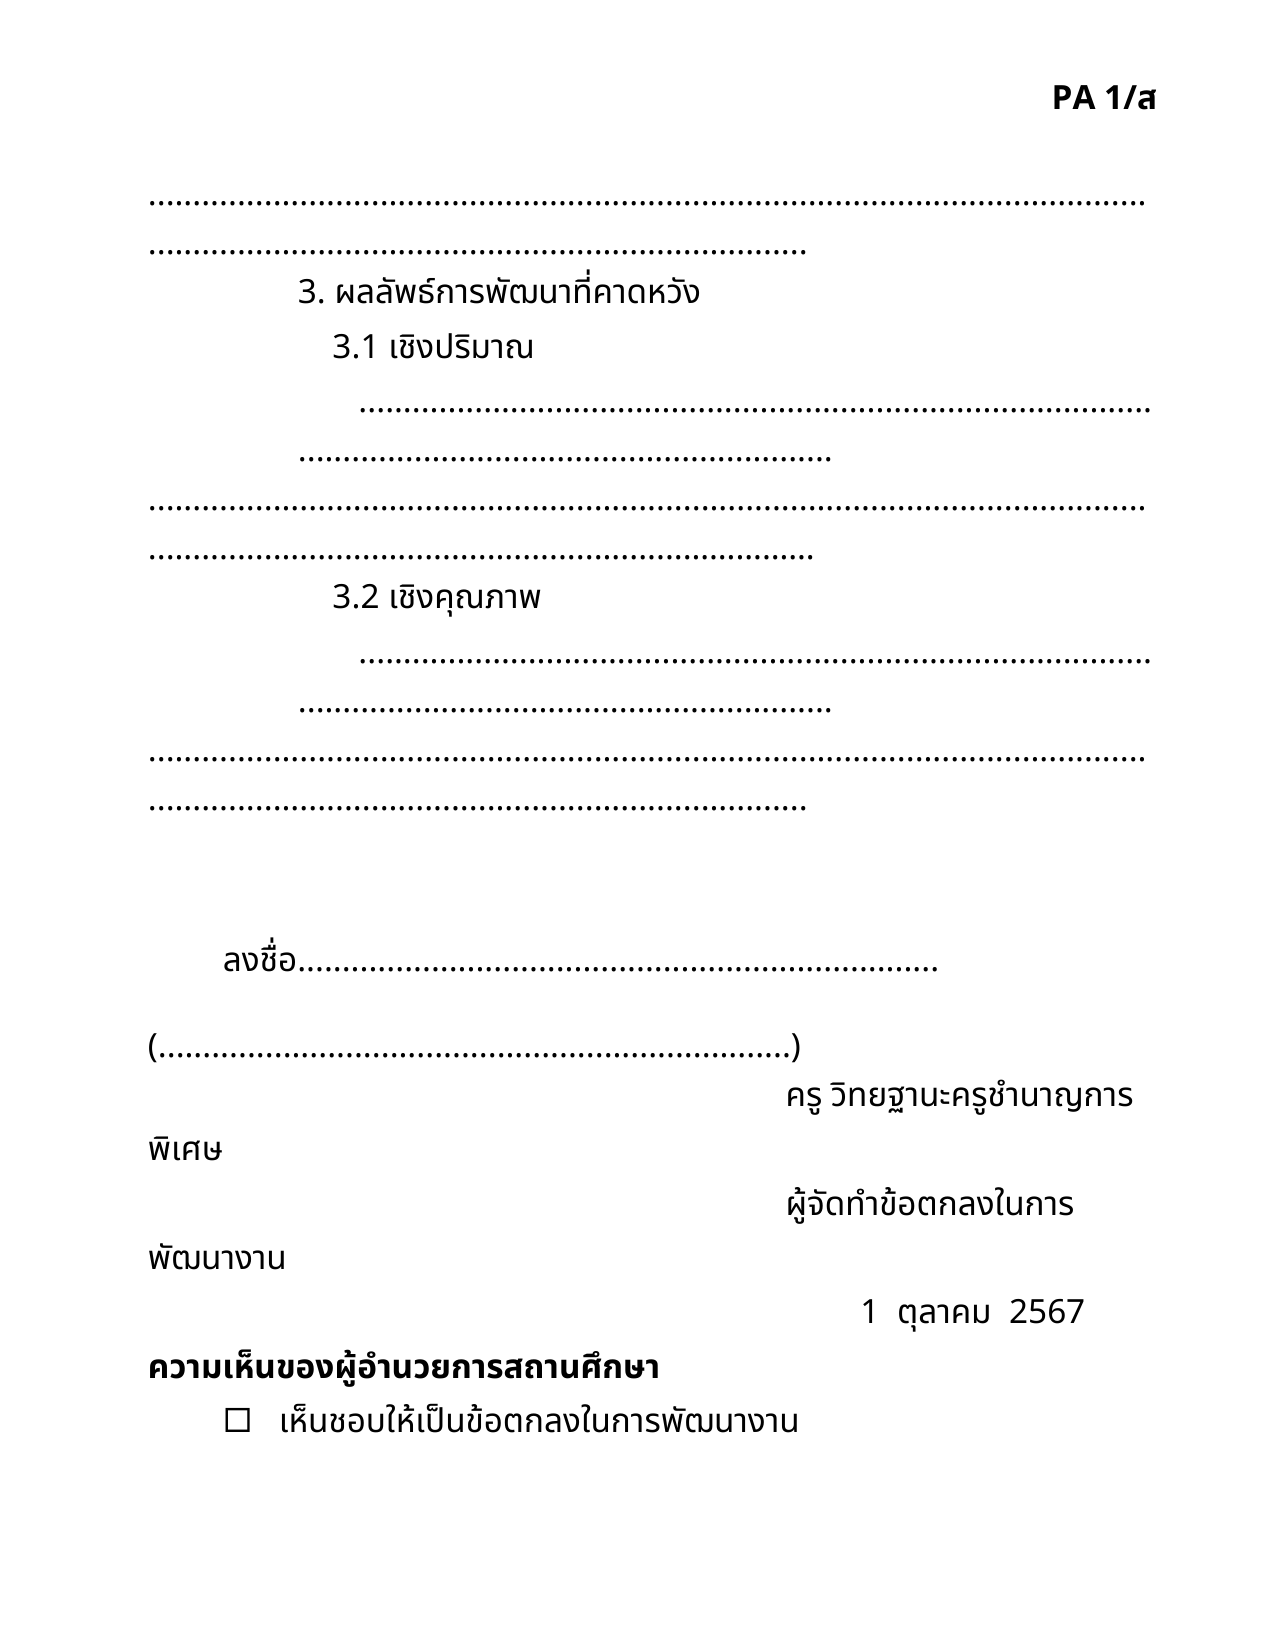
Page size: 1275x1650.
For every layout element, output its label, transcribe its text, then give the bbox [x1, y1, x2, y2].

text ผู้จัดทำข้อตกลงในการพัฒนางาน [148, 1179, 1157, 1284]
text ..................................................................................................................................................... [298, 377, 1157, 471]
text เห็นชอบให้เป็นข้อตกลงในการพัฒนางาน [148, 1397, 1157, 1448]
text 1 ตุลาคม 2567 [148, 1288, 1157, 1339]
text ..................................................................................................................................................... [298, 627, 1157, 722]
text 3.2 เชิงคุณภาพ [148, 573, 1157, 623]
text 3.1 เชิงปริมาณ [148, 322, 1157, 373]
text 3. ผลลัพธ์การพัฒนาที่คาดหวัง [148, 268, 1157, 318]
text ............................................................................................................................................................................…………… [148, 475, 1157, 569]
text ความเห็นของผู้อำนวยการสถานศึกษา [148, 1343, 1157, 1393]
text ลงชื่อ........................................................................ [148, 904, 1157, 986]
text ครู วิทยฐานะครูชำนาญการพิเศษ [148, 1071, 1157, 1176]
text (.......................................................................) [148, 990, 1157, 1067]
